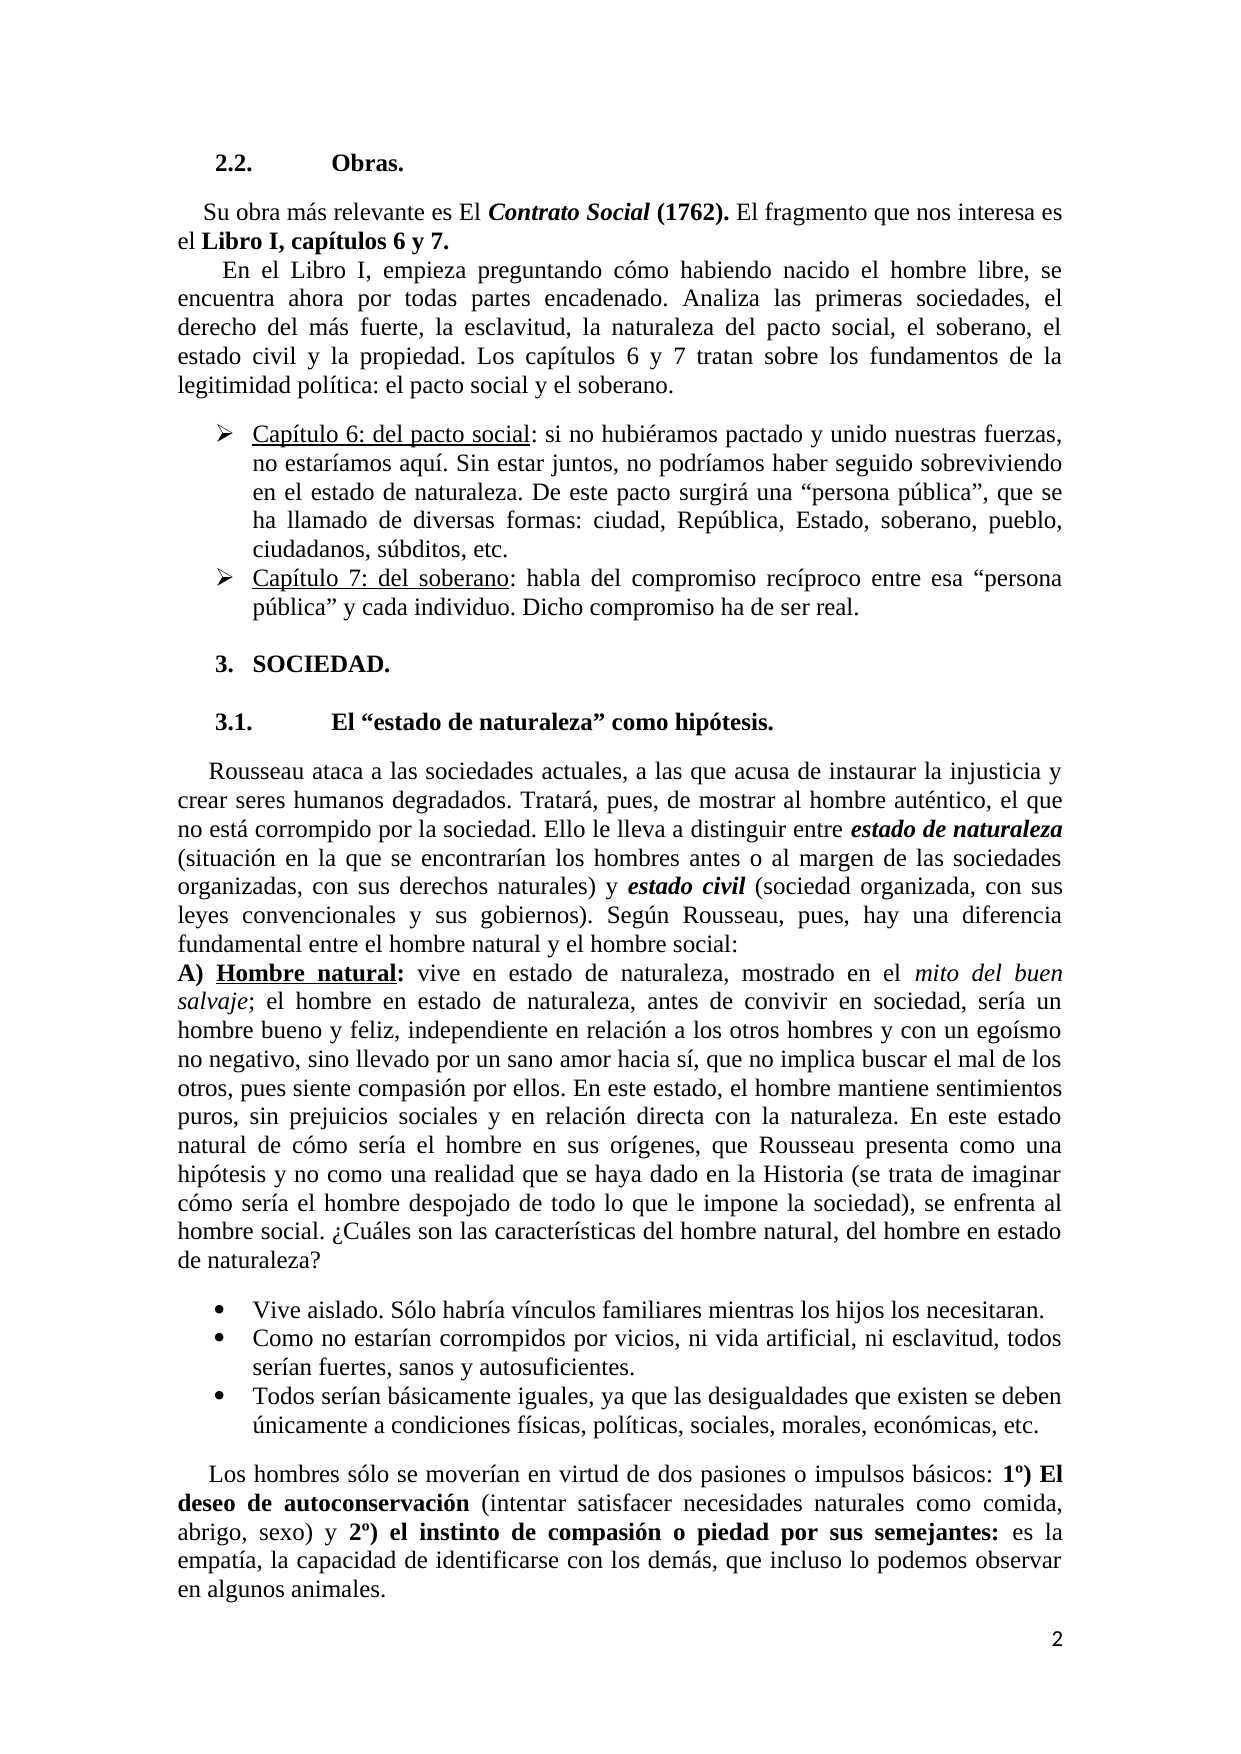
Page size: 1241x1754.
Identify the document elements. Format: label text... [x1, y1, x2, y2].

list Capítulo 6: del pacto social: si no hubiéramos pactado y unido nuestras fuerzas, no estaríamos aquí. Sin estar juntos, no podríamos haber seguido sobreviviendo en el estado de naturaleza. De este pacto surgirá una “persona pública”, que se ha llamado de diversas formas: ciudad, República, Estado, soberano, pueblo, ciudadanos, súbditos, etc. [215, 419, 1063, 563]
list Todos serían básicamente iguales, ya que las desigualdades que existen se deben únicamente a condiciones físicas, políticas, sociales, morales, económicas, etc. [215, 1381, 1063, 1438]
text Los hombres sólo se moverían en virtud de dos pasiones o impulsos básicos: 1º) El deseo de autoconservación (intentar satisfacer necesidades naturales como comida, abrigo, sexo) y 2º) el instinto de compasión o piedad por sus semejantes: es la empatía, la capacidad de identificarse con los demás, que incluso lo podemos observar en algunos animales. [177, 1459, 1063, 1603]
text En el Libro I, empieza preguntando cómo habiendo nacido el hombre libre, se encuentra ahora por todas partes encadenado. Analiza las primeras sociedades, el derecho del más fuerte, la esclavitud, la naturaleza del pacto social, el soberano, el estado civil y la propiedad. Los capítulos 6 y 7 tratan sobre los fundamentos de la legitimidad política: el pacto social y el soberano. [177, 255, 1063, 398]
list SOCIEDAD. [215, 649, 1063, 678]
text A) Hombre natural: vive en estado de naturaleza, mostrado en el mito del buen salvaje; el hombre en estado de naturaleza, antes de convivir en sociedad, sería un hombre bueno y feliz, independiente en relación a los otros hombres y con un egoísmo no negativo, sino llevado por un sano amor hacia sí, que no implica buscar el mal de los otros, pues siente compasión por ellos. En este estado, el hombre mantiene sentimientos puros, sin prejuicios sociales y en relación directa con la naturaleza. En este estado natural de cómo sería el hombre en sus orígenes, que Rousseau presenta como una hipótesis y no como una realidad que se haya dado en la Historia (se trata de imaginar cómo sería el hombre despojado de todo lo que le impone la sociedad), se enfrenta al hombre social. ¿Cuáles son las características del hombre natural, del hombre en estado de naturaleza? [177, 958, 1063, 1274]
text Su obra más relevante es El Contrato Social (1762). El fragmento que nos interesa es el Libro I, capítulos 6 y 7. [177, 197, 1063, 255]
list Obras. [215, 148, 1063, 176]
list Como no estarían corrompidos por vicios, ni vida artificial, ni esclavitud, todos serían fuertes, sanos y autosuficientes. [215, 1323, 1063, 1381]
text Rousseau ataca a las sociedades actuales, a las que acusa de instaurar la injusticia y crear seres humanos degradados. Tratará, pues, de mostrar al hombre auténtico, el que no está corrompido por la sociedad. Ello le lleva a distinguir entre estado de naturaleza (situación en la que se encontrarían los hombres antes o al margen de las sociedades organizadas, con sus derechos naturales) y estado civil (sociedad organizada, con sus leyes convencionales y sus gobiernos). Según Rousseau, pues, hay una diferencia fundamental entre el hombre natural y el hombre social: [177, 756, 1063, 958]
list Vive aislado. Sólo habría vínculos familiares mientras los hijos los necesitaran. [215, 1295, 1063, 1323]
list Capítulo 7: del soberano: habla del compromiso recíproco entre esa “persona pública” y cada individuo. Dicho compromiso ha de ser real. [215, 563, 1063, 621]
list El “estado de naturaleza” como hipótesis. [215, 707, 1063, 736]
